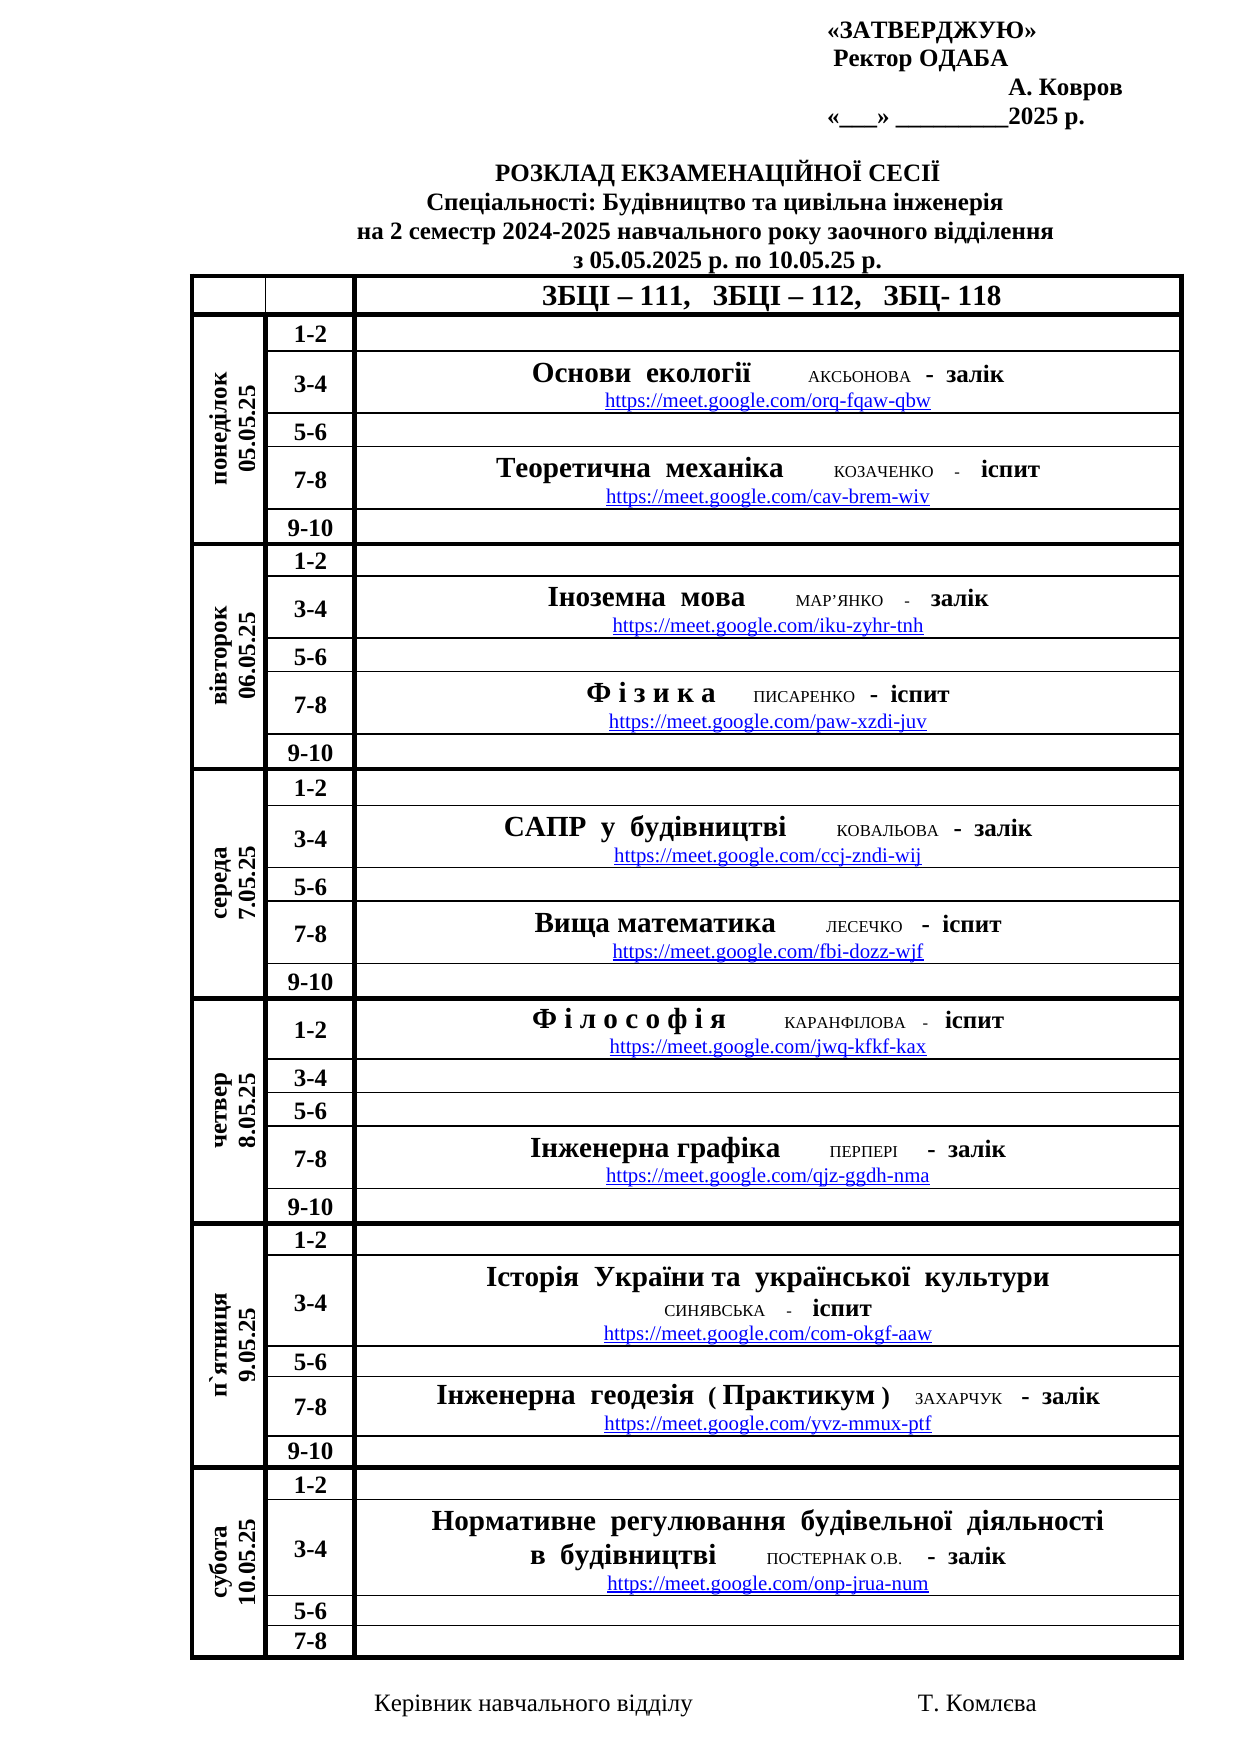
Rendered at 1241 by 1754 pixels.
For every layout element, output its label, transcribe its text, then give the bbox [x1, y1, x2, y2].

table_cell [357, 964, 1179, 996]
table_cell 3-4 [268, 577, 352, 637]
table_cell 3-4 [268, 352, 352, 412]
text «___» _________2025 р. [827, 101, 1152, 130]
table_cell 9-10 [268, 1189, 352, 1221]
table_cell Ф і з и к а ПИСАРЕНКО - іспит https://meet.google.com/paw-xzdi-juv [357, 672, 1179, 733]
table_cell [357, 1470, 1179, 1499]
table_cell [357, 414, 1179, 446]
table_cell вівторок 06.05.25 [194, 546, 263, 766]
table_cell 7-8 [268, 447, 352, 508]
table_cell 1-2 [268, 317, 352, 350]
table_cell [357, 1626, 1179, 1655]
table_cell 1-2 [268, 546, 352, 575]
text Керівник навчального відділу Т. Комлєва [59, 1688, 1152, 1717]
table_cell 9-10 [268, 510, 352, 541]
table_cell [357, 1189, 1179, 1221]
table_header ЗБЦІ – 111, ЗБЦІ – 112, ЗБЦ- 118 [357, 278, 1179, 312]
table_cell [357, 868, 1179, 900]
table_cell 1-2 [268, 1226, 352, 1254]
table_cell Нормативне регулювання будівельної діяльності в будівництві ПОСТЕРНАК О.В. - залік https://meet.google.com/onp-jrua-num [357, 1500, 1179, 1594]
table_cell понеділок 05.05.25 [194, 317, 263, 541]
text Спеціальності: Будівництво та цивільна інженерія [59, 187, 1152, 216]
text РОЗКЛАД ЕКЗАМЕНАЦІЙНОЇ СЕСІЇ [59, 158, 1152, 187]
table_cell Іноземна мова МАР’ЯНКО - залік https://meet.google.com/iku-zyhr-tnh [357, 577, 1179, 637]
table_cell [357, 735, 1179, 766]
table_cell п`ятниця 9.05.25 [194, 1226, 263, 1465]
table_cell [357, 1347, 1179, 1376]
table_cell Ф і л о с о ф і я КАРАНФІЛОВА - іспит https://meet.google.com/jwq-kfkf-kax [357, 1001, 1179, 1058]
table_cell [357, 1060, 1179, 1092]
table_cell субота 10.05.25 [194, 1470, 263, 1655]
table_cell 5-6 [268, 1596, 352, 1625]
table_cell 5-6 [268, 639, 352, 671]
text з 05.05.2025 р. по 10.05.25 р. [59, 245, 1152, 273]
table_cell [357, 1437, 1179, 1465]
table_cell 9-10 [268, 964, 352, 996]
table_cell 3-4 [268, 1500, 352, 1594]
table_cell Основи екології АКСЬОНОВА - залік https://meet.google.com/orq-fqaw-qbw [357, 352, 1179, 412]
table_cell Інженерна геодезія ( Практикум ) ЗАХАРЧУК - залік https://meet.google.com/yvz-mmux-ptf [357, 1377, 1179, 1435]
text Ректор ОДАБА [827, 43, 1152, 72]
table_cell 7-8 [268, 902, 352, 963]
table_cell [357, 1226, 1179, 1254]
table_cell [357, 317, 1179, 350]
table_cell 5-6 [268, 1093, 352, 1125]
text «ЗАТВЕРДЖУЮ» [827, 15, 1152, 43]
table_header [194, 278, 265, 312]
table_cell четвер 8.05.25 [194, 1001, 263, 1221]
table_cell Інженерна графіка ПЕРПЕРІ - залік https://meet.google.com/qjz-ggdh-nma [357, 1127, 1179, 1187]
table_cell 9-10 [268, 735, 352, 766]
table_cell [357, 546, 1179, 575]
table_cell [357, 510, 1179, 541]
text А. Ковров [827, 72, 1152, 101]
table_cell [357, 1093, 1179, 1125]
table_cell САПР у будівництві КОВАЛЬОВА - залік https://meet.google.com/ccj-zndi-wij [357, 806, 1179, 867]
table_cell Історія України та української культури СИНЯВСЬКА - іспит https://meet.google.com/com-okgf-aaw [357, 1256, 1179, 1345]
table_cell 7-8 [268, 1127, 352, 1187]
table_cell 1-2 [268, 1470, 352, 1499]
table_cell 3-4 [268, 1060, 352, 1092]
table_cell 9-10 [268, 1437, 352, 1465]
table_cell [357, 1596, 1179, 1625]
table_header [266, 278, 352, 312]
table_cell Теоретична механіка КОЗАЧЕНКО - іспит https://meet.google.com/cav-brem-wiv [357, 447, 1179, 508]
table_cell 5-6 [268, 414, 352, 446]
text на 2 семестр 2024-2025 навчального року заочного відділення [59, 216, 1152, 245]
table_cell середа 7.05.25 [194, 771, 263, 996]
table_cell 5-6 [268, 1347, 352, 1376]
table_cell 1-2 [268, 1001, 352, 1058]
table_cell 3-4 [268, 1256, 352, 1345]
table_cell [357, 639, 1179, 671]
table_cell [357, 771, 1179, 804]
table_cell 7-8 [268, 672, 352, 733]
table_cell 7-8 [268, 1377, 352, 1435]
table_cell 7-8 [268, 1626, 352, 1655]
table_cell 1-2 [268, 771, 352, 804]
table_cell 5-6 [268, 868, 352, 900]
table_cell Вища математика ЛЕСЕЧКО - іспит https://meet.google.com/fbi-dozz-wjf [357, 902, 1179, 963]
table_cell 3-4 [268, 806, 352, 867]
